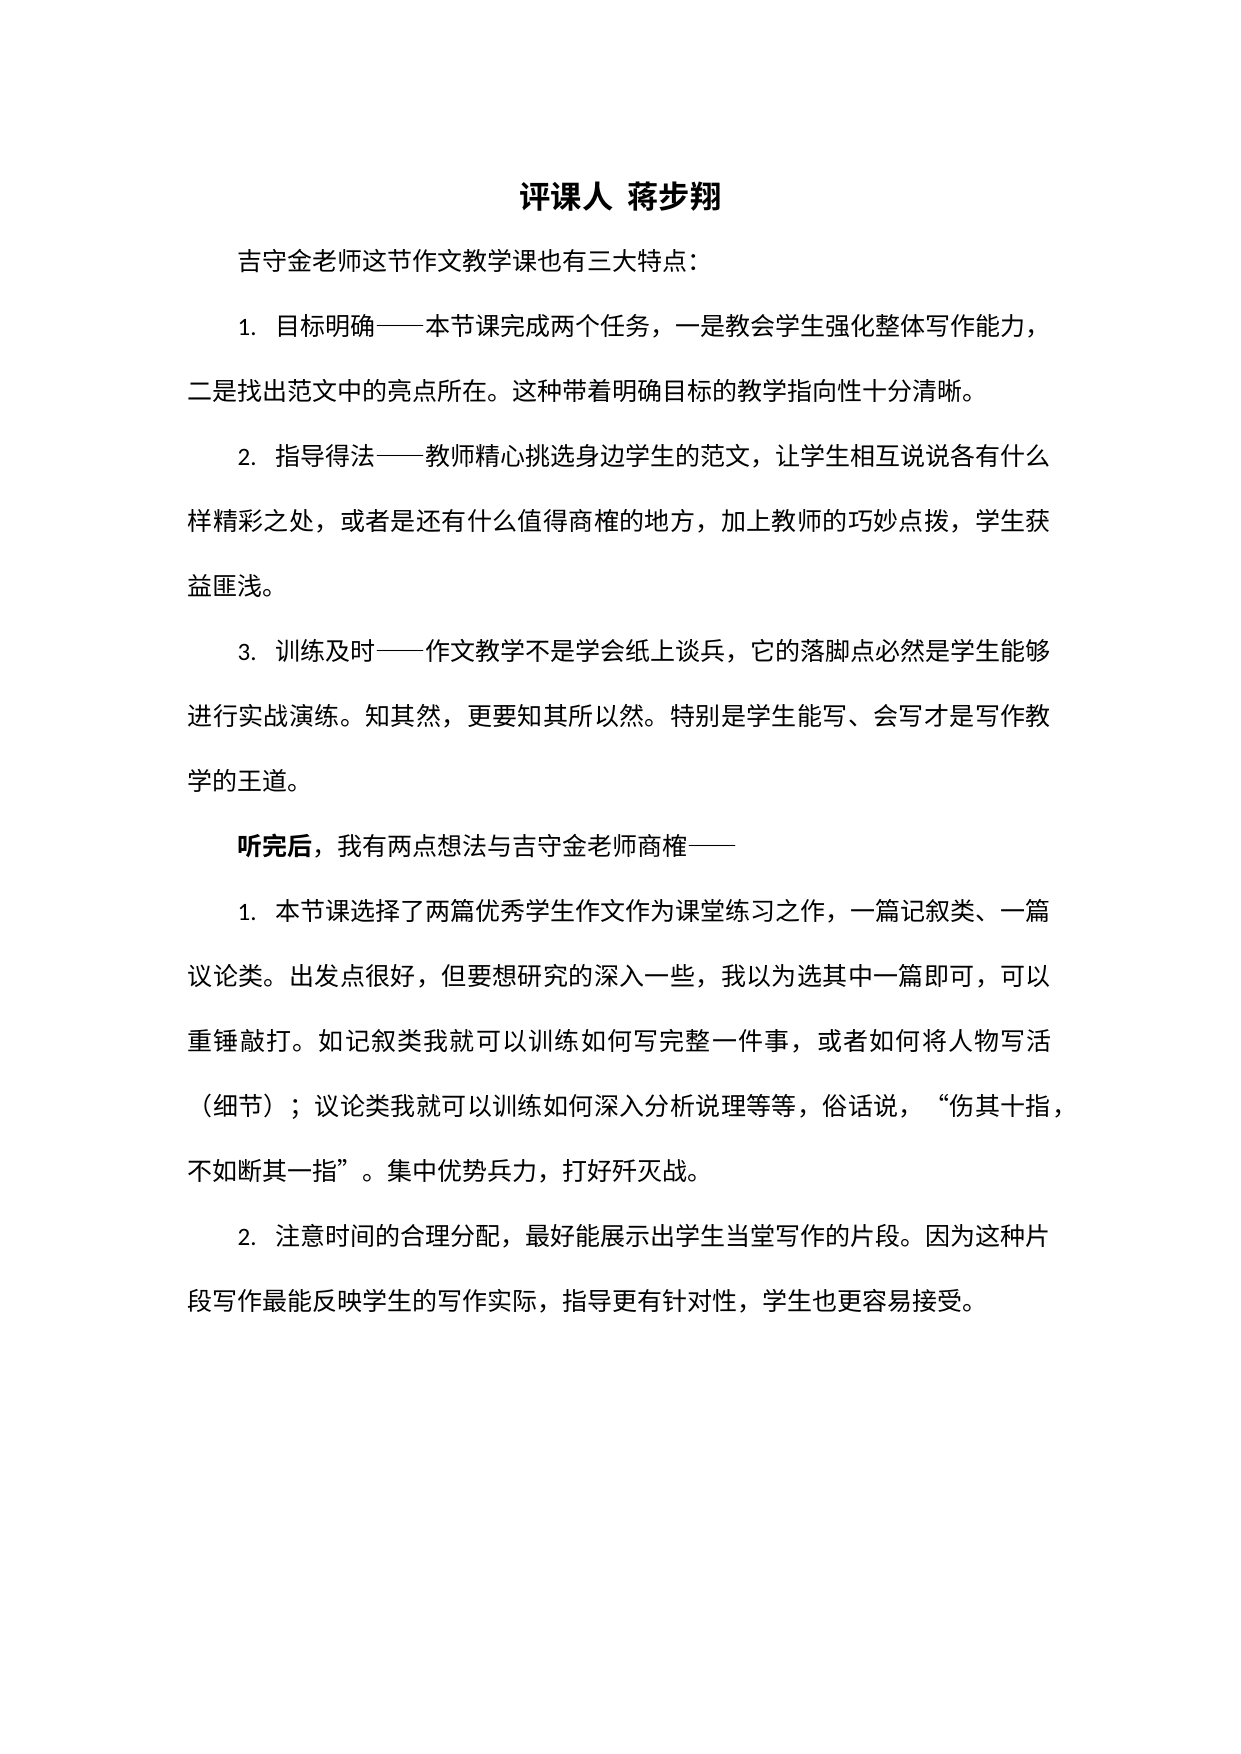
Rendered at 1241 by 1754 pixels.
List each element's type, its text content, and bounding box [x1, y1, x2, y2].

list 指导得法——教师精心挑选身边学生的范文，让学生相互说说各有什么样精彩之处，或者是还有什么值得商榷的地方，加上教师的巧妙点拨，学生获益匪浅。 [187, 422, 1053, 617]
text 吉守金老师这节作文教学课也有三大特点： [187, 227, 1053, 292]
list 注意时间的合理分配，最好能展示出学生当堂写作的片段。因为这种片段写作最能反映学生的写作实际，指导更有针对性，学生也更容易接受。 [187, 1202, 1053, 1332]
list 本节课选择了两篇优秀学生作文作为课堂练习之作，一篇记叙类、一篇议论类。出发点很好，但要想研究的深入一些，我以为选其中一篇即可，可以重锤敲打。如记叙类我就可以训练如何写完整一件事，或者如何将人物写活（细节）；议论类我就可以训练如何深入分析说理等等，俗话说，“伤其十指，不如断其一指”。集中优势兵力，打好歼灭战。 [187, 877, 1053, 1202]
list 训练及时——作文教学不是学会纸上谈兵，它的落脚点必然是学生能够进行实战演练。知其然，更要知其所以然。特别是学生能写、会写才是写作教学的王道。 [187, 617, 1053, 812]
list 目标明确——本节课完成两个任务，一是教会学生强化整体写作能力，二是找出范文中的亮点所在。这种带着明确目标的教学指向性十分清晰。 [187, 292, 1053, 422]
text 评课人 蒋步翔 [187, 162, 1053, 227]
text 听完后，我有两点想法与吉守金老师商榷—— [187, 812, 1053, 877]
